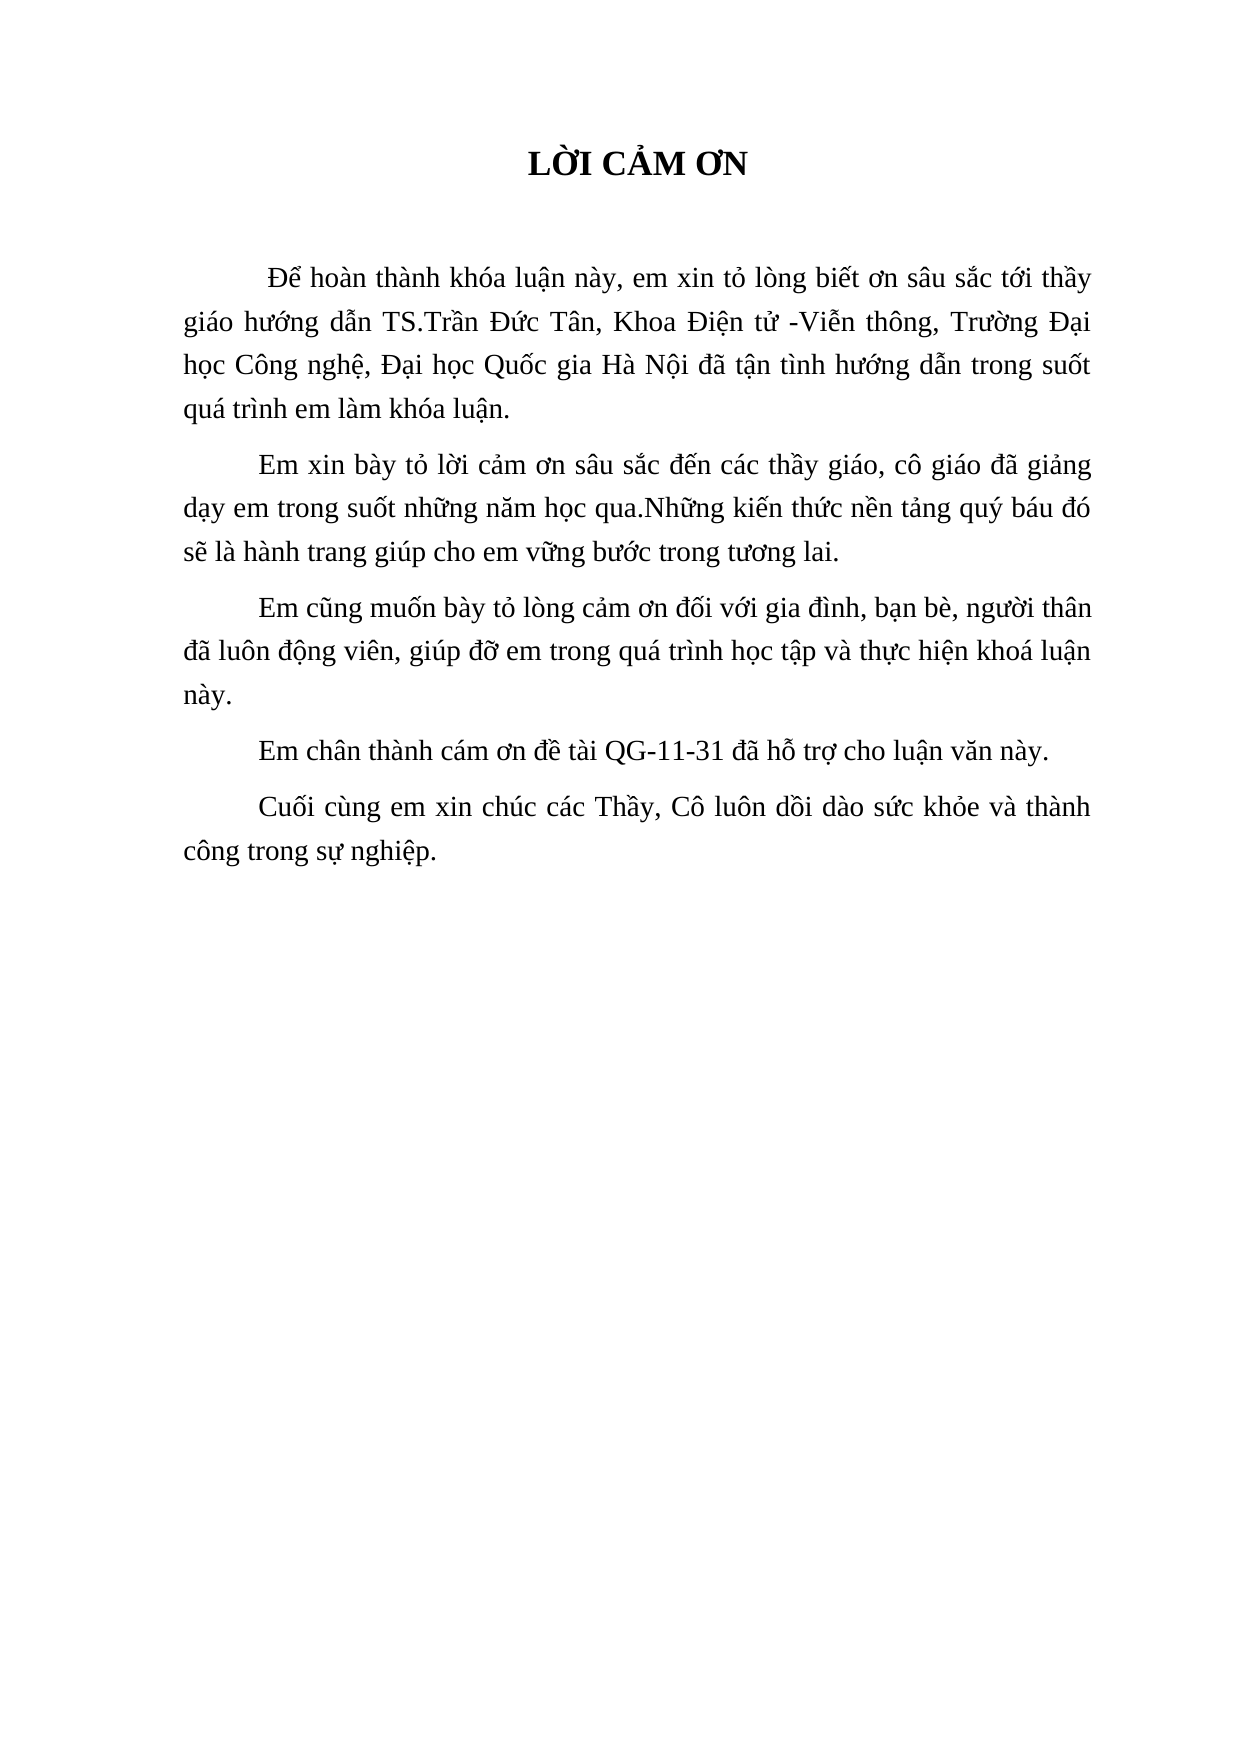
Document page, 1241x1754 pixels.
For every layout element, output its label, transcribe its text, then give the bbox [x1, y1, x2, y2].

text LỜI CẢM ƠN [183, 142, 1092, 183]
text Em cũng muốn bày tỏ lòng cảm ơn đối với gia đình, bạn bè, người thân đã luôn động viên, giúp đỡ em trong quá trình học tập và thực hiện khoá luận này. [183, 590, 1092, 711]
text Em chân thành cám ơn đề tài QG-11-31 đã hỗ trợ cho luận văn này. [183, 733, 1092, 767]
text Cuối cùng em xin chúc các Thầy, Cô luôn dồi dào sức khỏe và thành công trong sự nghiệp. [183, 789, 1092, 866]
text Để hoàn thành khóa luận này, em xin tỏ lòng biết ơn sâu sắc tới thầy giáo hướng dẫn TS.Trần Đức Tân, Khoa Điện tử -Viễn thông, Trường Đại học Công nghệ, Đại học Quốc gia Hà Nội đã tận tình hướng dẫn trong suốt quá trình em làm khóa luận. [183, 260, 1092, 424]
text Em xin bày tỏ lời cảm ơn sâu sắc đến các thầy giáo, cô giáo đã giảng dạy em trong suốt những năm học qua.Những kiến thức nền tảng quý báu đó sẽ là hành trang giúp cho em vững bước trong tương lai. [183, 447, 1092, 567]
